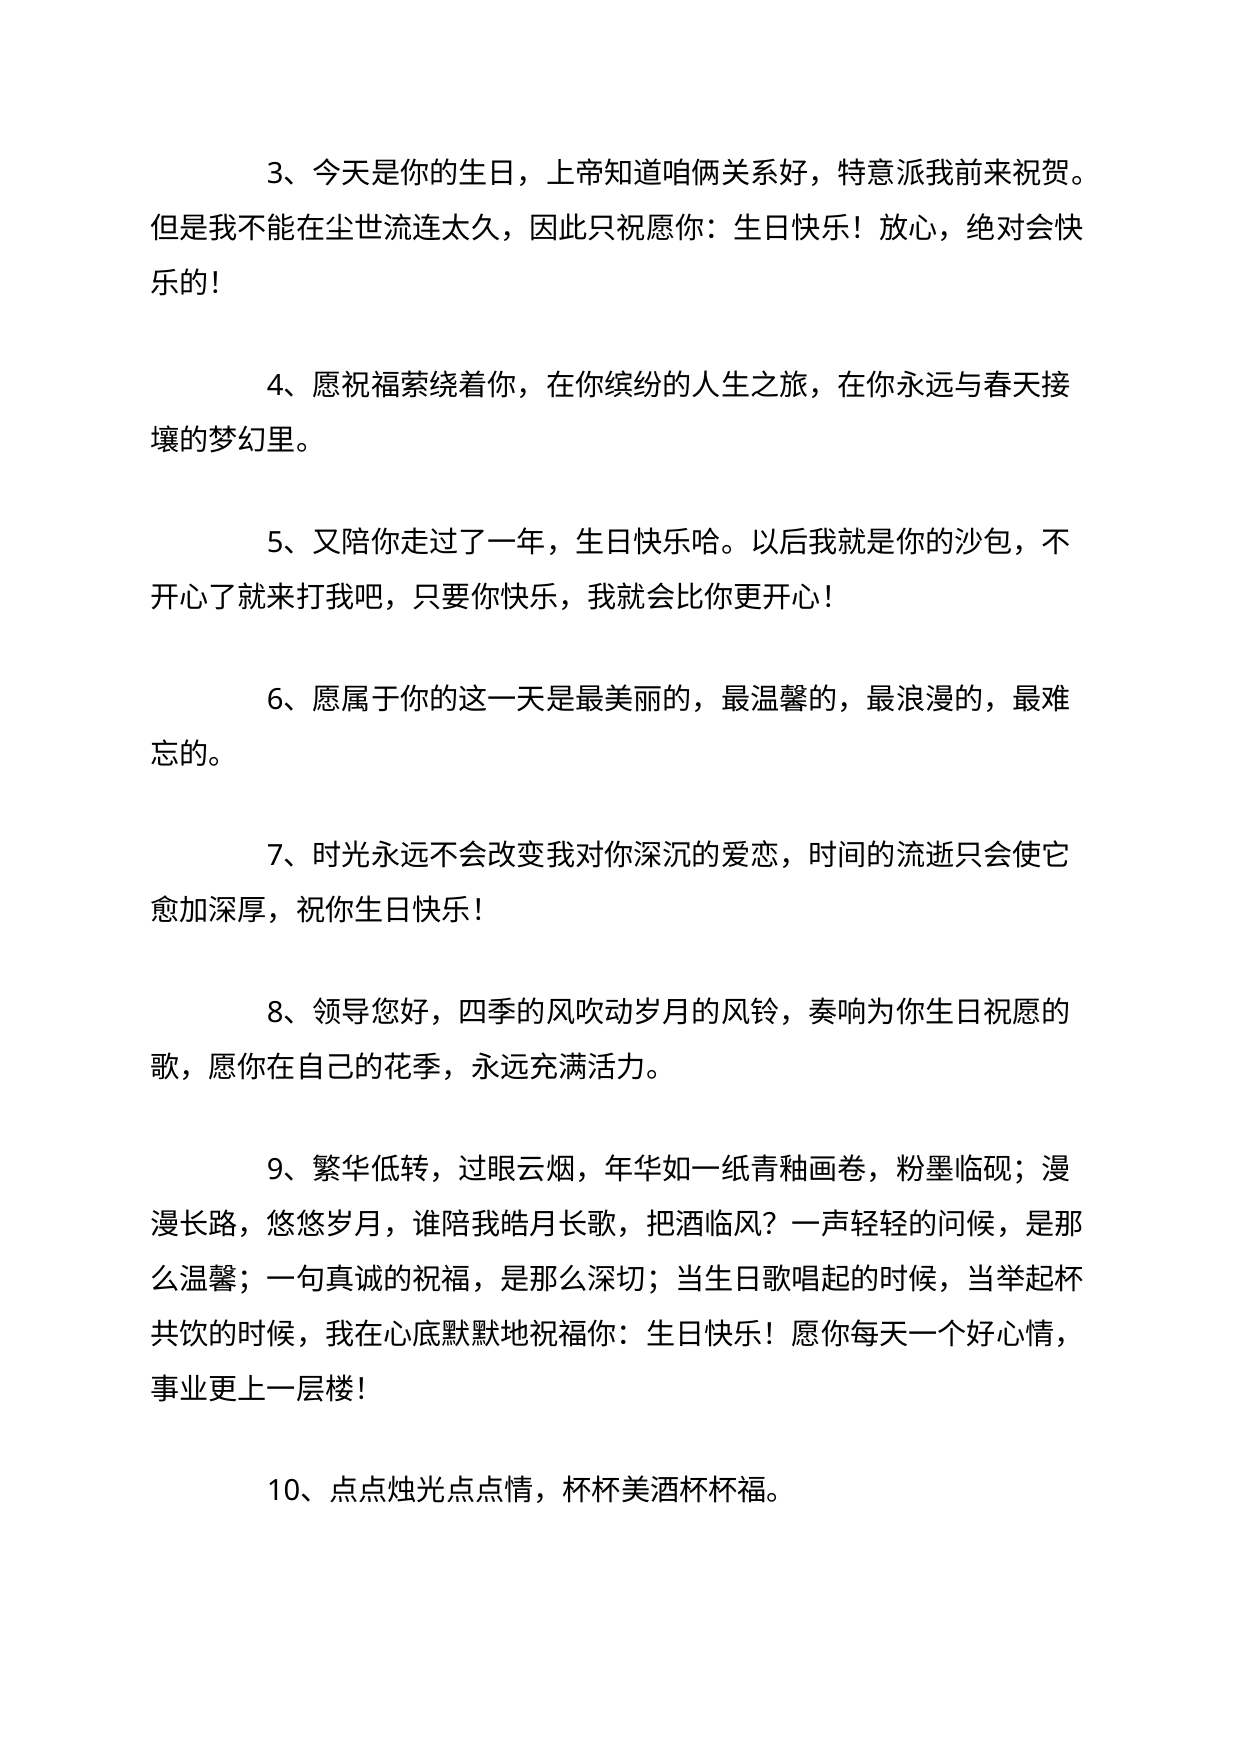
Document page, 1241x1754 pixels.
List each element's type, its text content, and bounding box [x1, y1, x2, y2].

text 6、愿属于你的这一天是最美丽的，最温馨的，最浪漫的，最难忘的。 [150, 675, 1090, 772]
text 3、今天是你的生日，上帝知道咱俩关系好，特意派我前来祝贺。但是我不能在尘世流连太久，因此只祝愿你：生日快乐！放心，绝对会快乐的！ [150, 150, 1090, 302]
text 7、时光永远不会改变我对你深沉的爱恋，时间的流逝只会使它愈加深厚，祝你生日快乐！ [150, 832, 1090, 929]
text 8、领导您好，四季的风吹动岁月的风铃，奏响为你生日祝愿的歌，愿你在自己的花季，永远充满活力。 [150, 989, 1090, 1086]
text 10、点点烛光点点情，杯杯美酒杯杯福。 [150, 1467, 1090, 1509]
text 5、又陪你走过了一年，生日快乐哈。以后我就是你的沙包，不开心了就来打我吧，只要你快乐，我就会比你更开心！ [150, 518, 1090, 616]
text 4、愿祝福萦绕着你，在你缤纷的人生之旅，在你永远与春天接壤的梦幻里。 [150, 362, 1090, 459]
text 9、繁华低转，过眼云烟，年华如一纸青釉画卷，粉墨临砚；漫漫长路，悠悠岁月，谁陪我皓月长歌，把酒临风？一声轻轻的问候，是那么温馨；一句真诚的祝福，是那么深切；当生日歌唱起的时候，当举起杯共饮的时候，我在心底默默地祝福你：生日快乐！愿你每天一个好心情，事业更上一层楼！ [150, 1146, 1090, 1407]
